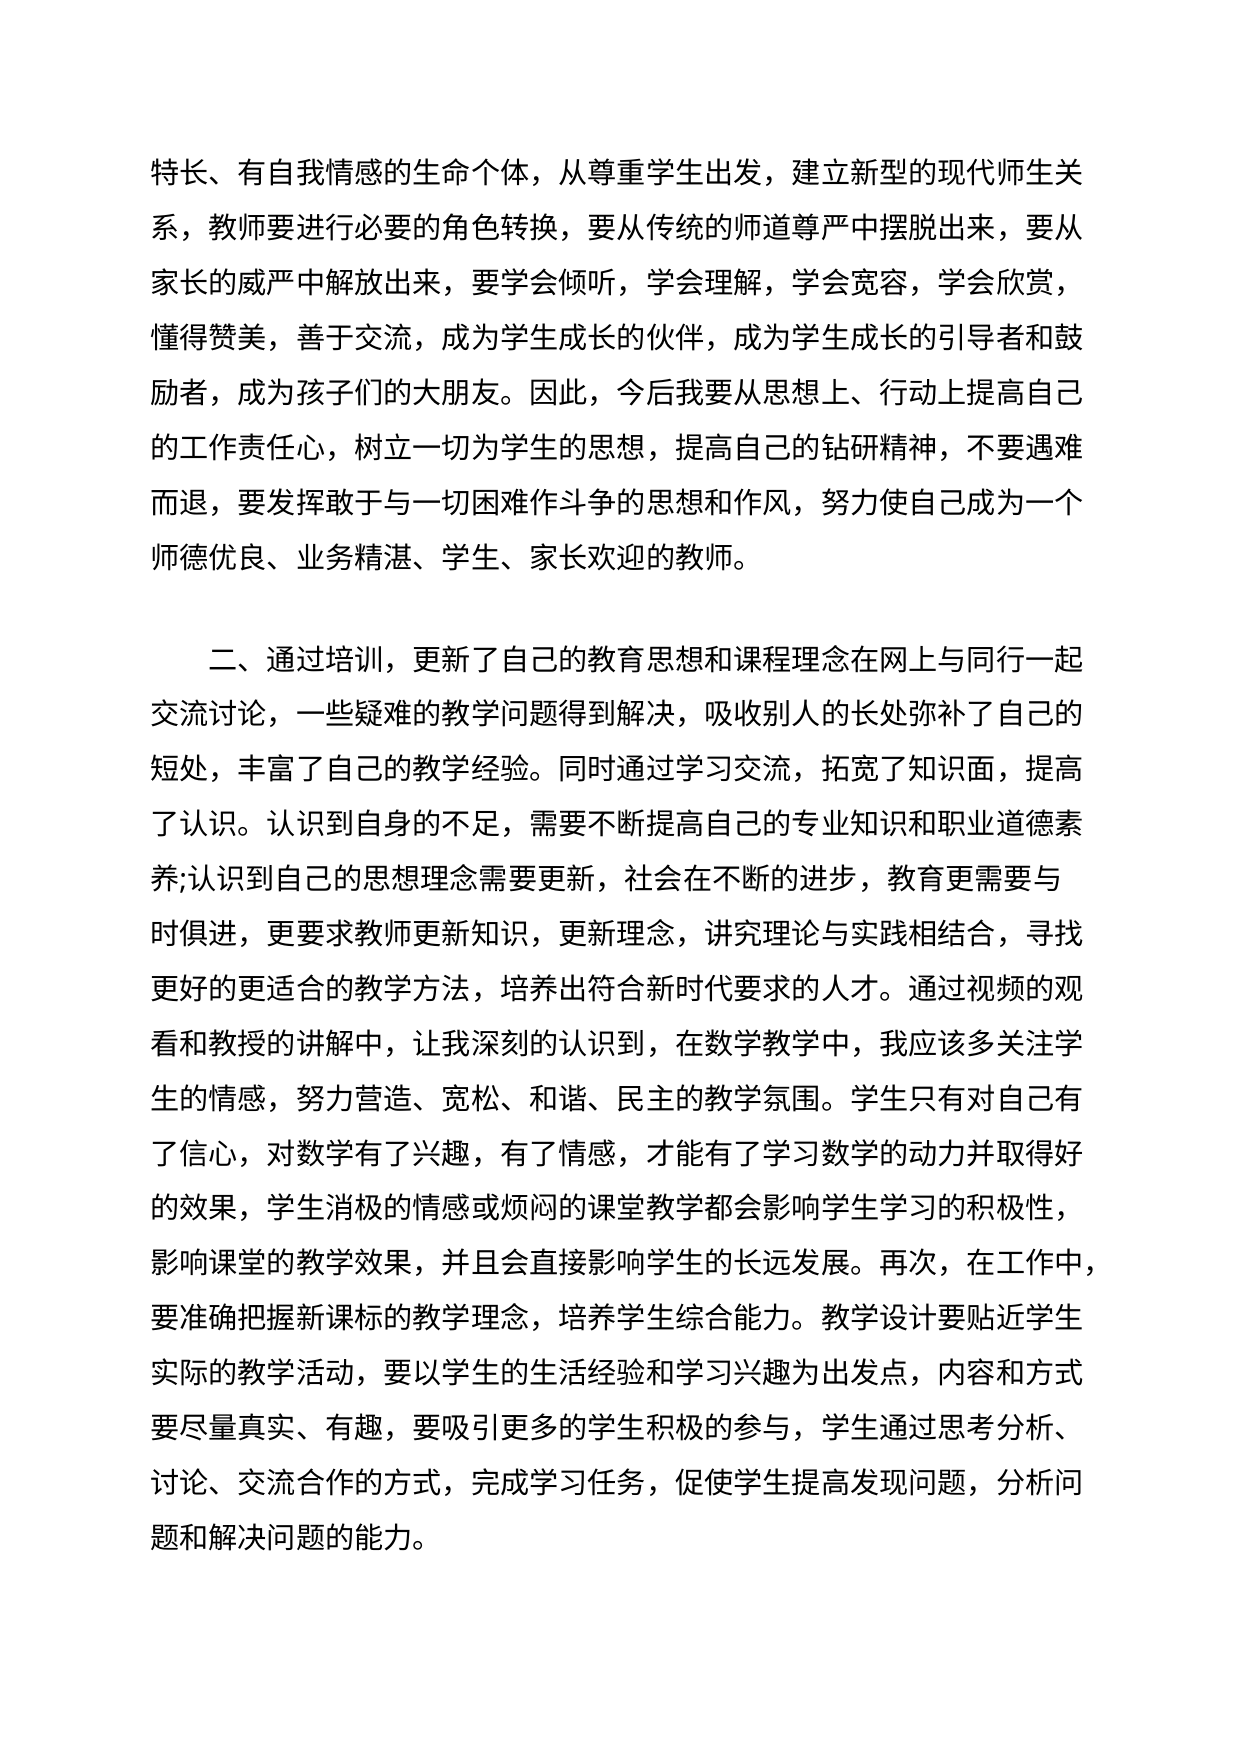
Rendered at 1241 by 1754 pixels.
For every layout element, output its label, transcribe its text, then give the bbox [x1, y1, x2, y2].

text 二、通过培训，更新了自己的教育思想和课程理念在网上与同行一起交流讨论，一些疑难的教学问题得到解决，吸收别人的长处弥补了自己的短处，丰富了自己的教学经验。同时通过学习交流，拓宽了知识面，提高了认识。认识到自身的不足，需要不断提高自己的专业知识和职业道德素养;认识到自己的思想理念需要更新，社会在不断的进步，教育更需要与时俱进，更要求教师更新知识，更新理念，讲究理论与实践相结合，寻找更好的更适合的教学方法，培养出符合新时代要求的人才。通过视频的观看和教授的讲解中，让我深刻的认识到，在数学教学中，我应该多关注学生的情感，努力营造、宽松、和谐、民主的教学氛围。学生只有对自己有了信心，对数学有了兴趣，有了情感，才能有了学习数学的动力并取得好的效果，学生消极的情感或烦闷的课堂教学都会影响学生学习的积极性，影响课堂的教学效果，并且会直接影响学生的长远发展。再次，在工作中，要准确把握新课标的教学理念，培养学生综合能力。教学设计要贴近学生实际的教学活动，要以学生的生活经验和学习兴趣为出发点，内容和方式要尽量真实、有趣，要吸引更多的学生积极的参与，学生通过思考分析、讨论、交流合作的方式，完成学习任务，促使学生提高发现问题，分析问题和解决问题的能力。 [150, 636, 1090, 1557]
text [150, 150, 1090, 577]
